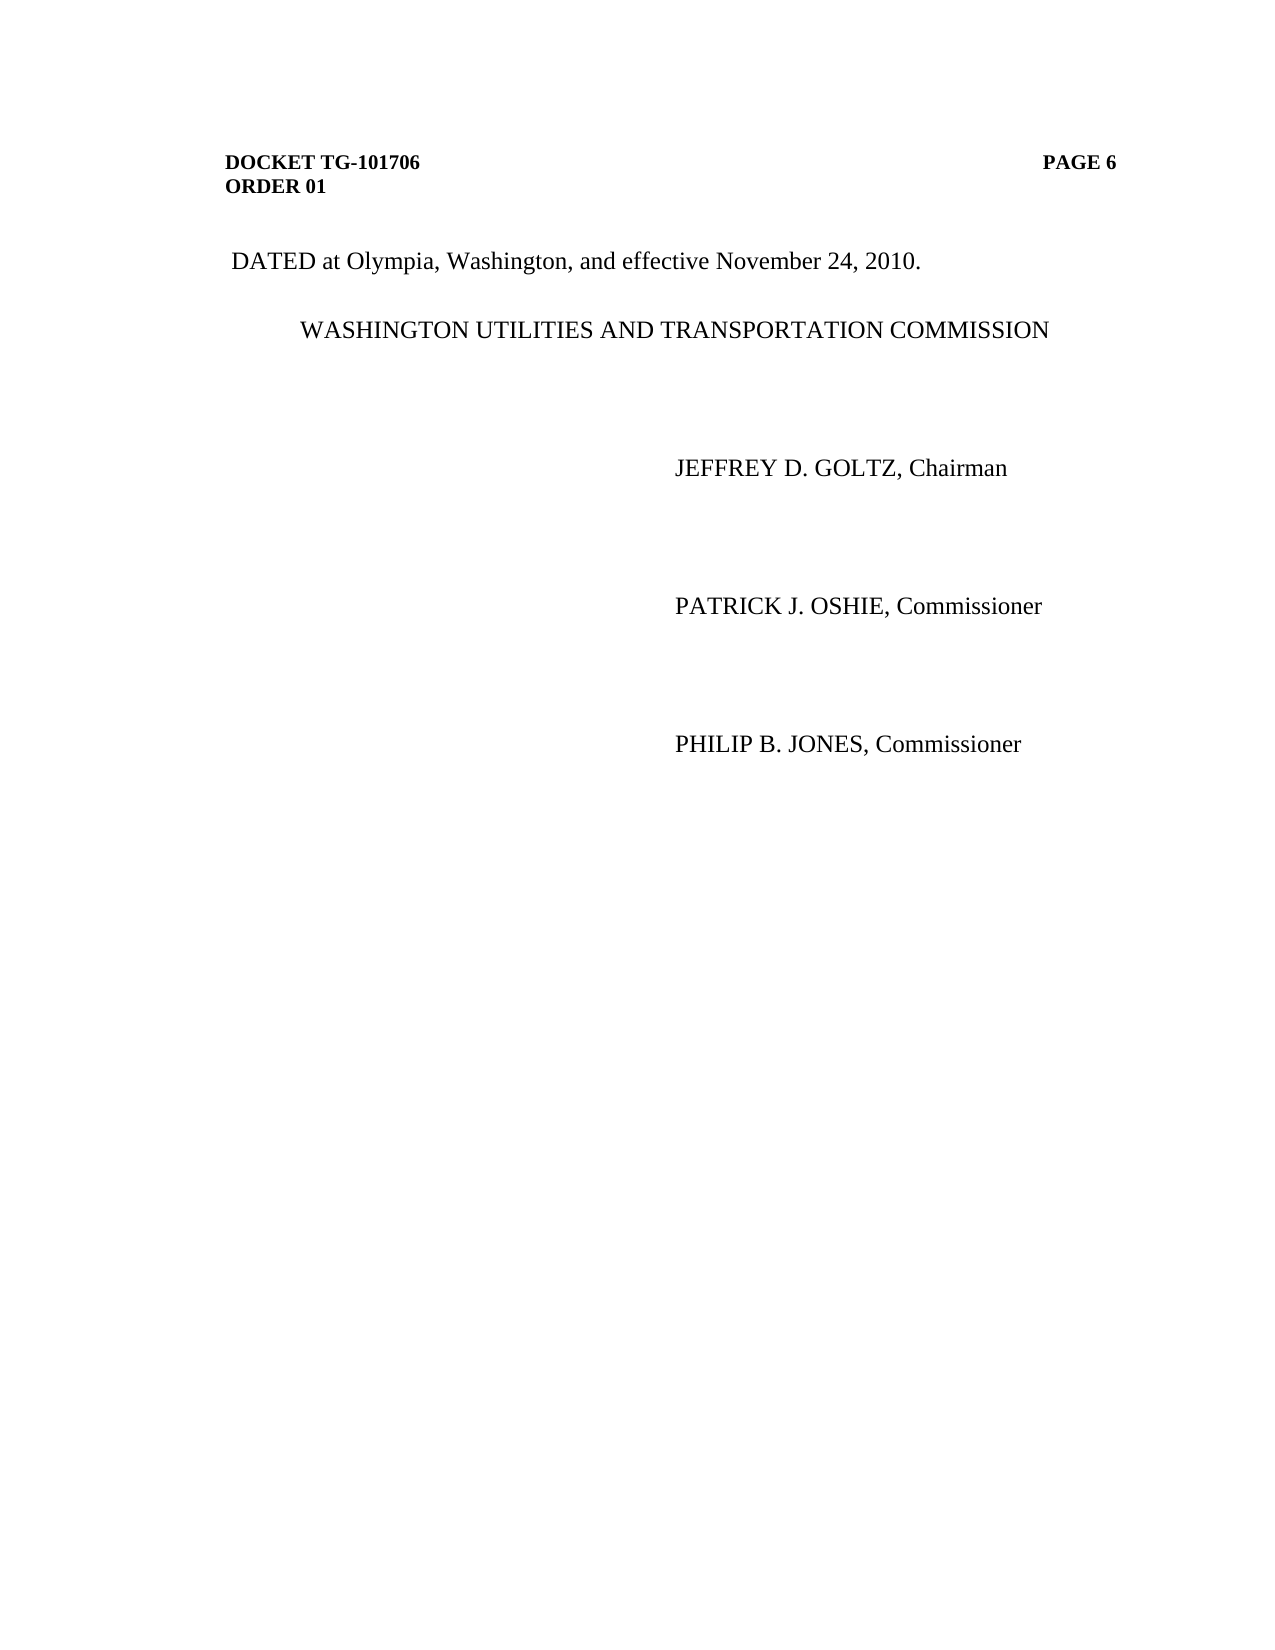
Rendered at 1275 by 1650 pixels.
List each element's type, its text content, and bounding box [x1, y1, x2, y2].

text JEFFREY D. GOLTZ, Chairman [225, 419, 1125, 482]
text DATED at Olympia, Washington, and effective November 24, 2010. [225, 246, 1125, 275]
text PATRICK J. OSHIE, Commissioner [225, 591, 1125, 620]
text UTILITIES AND TRANSPORTATION COMMISSION [225, 315, 1125, 344]
text PHILIP B. JONES, Commissioner [600, 729, 1125, 758]
